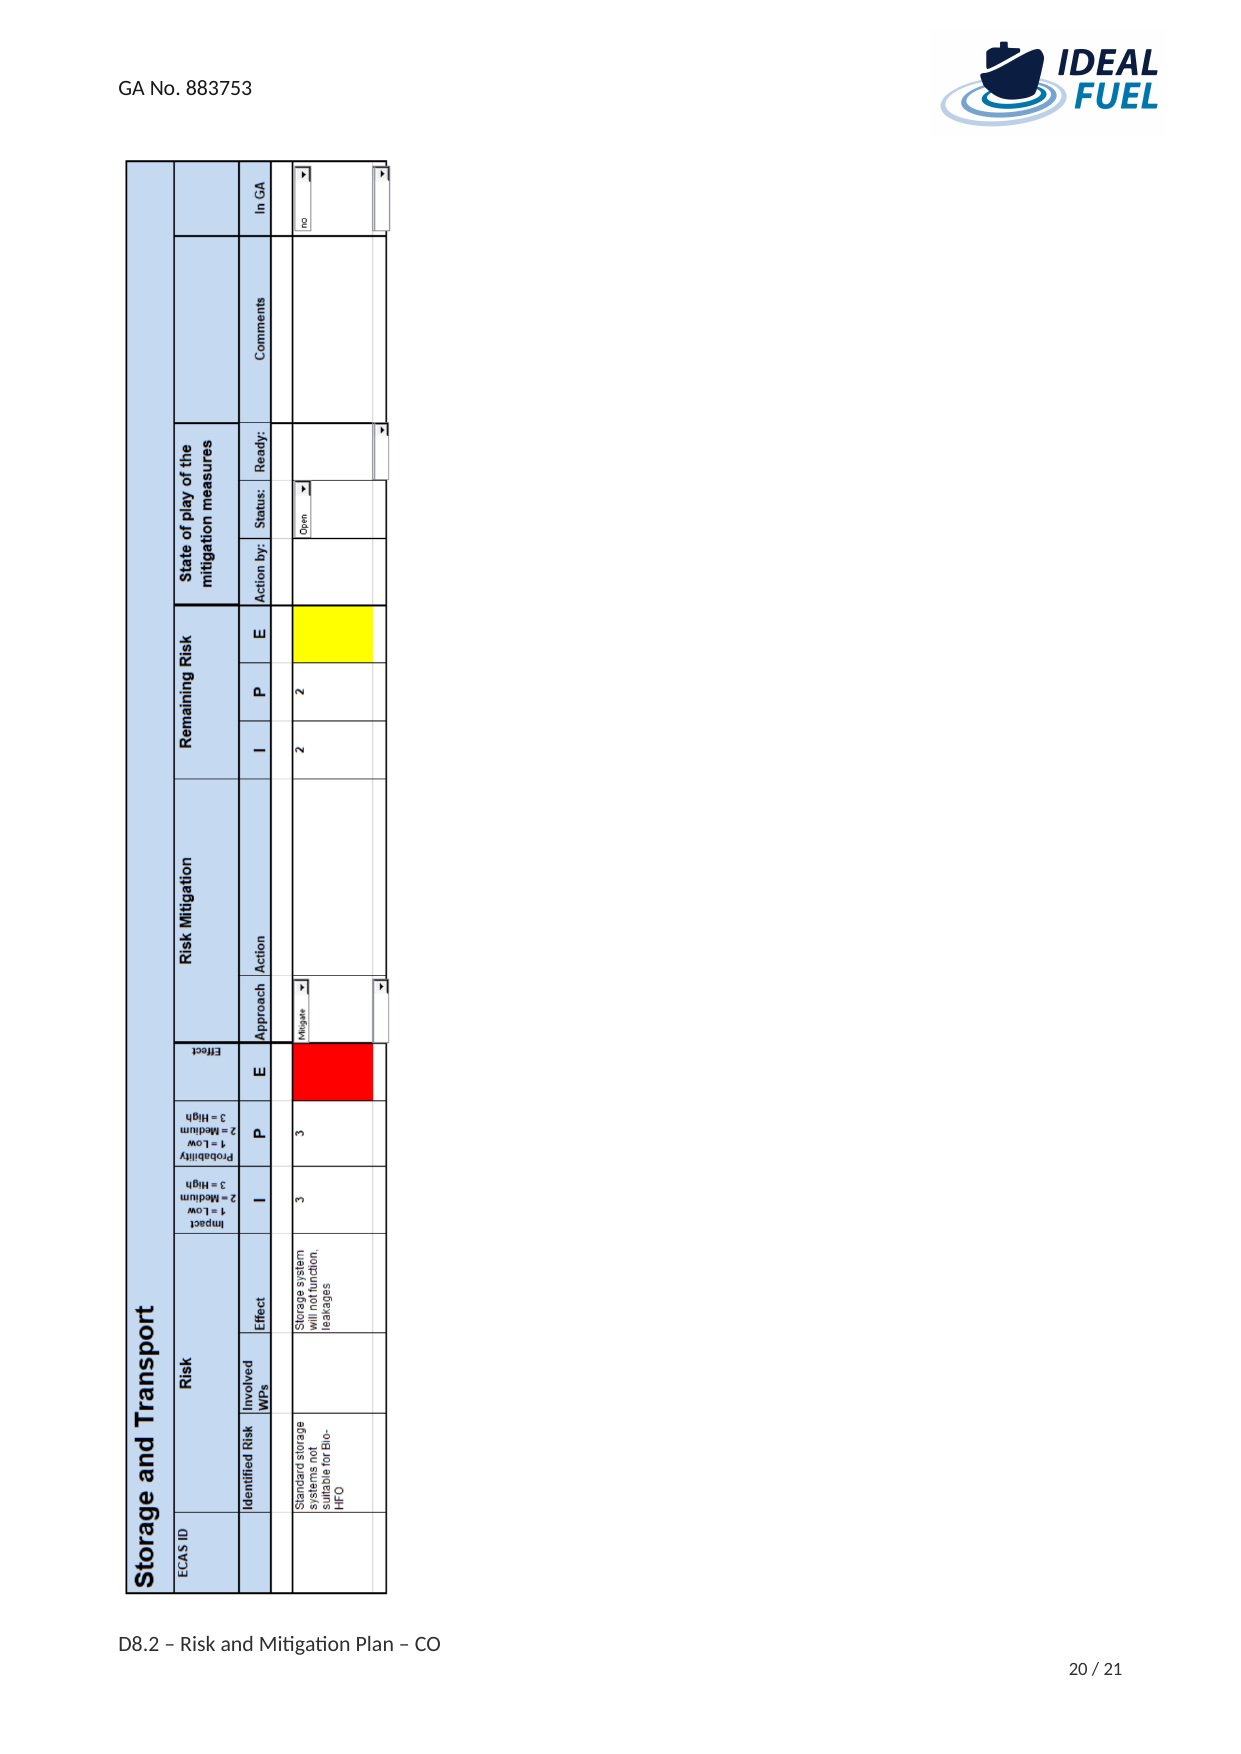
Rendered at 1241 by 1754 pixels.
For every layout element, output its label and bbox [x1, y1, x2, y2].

picture [122, 154, 392, 1597]
picture [928, 29, 1166, 137]
